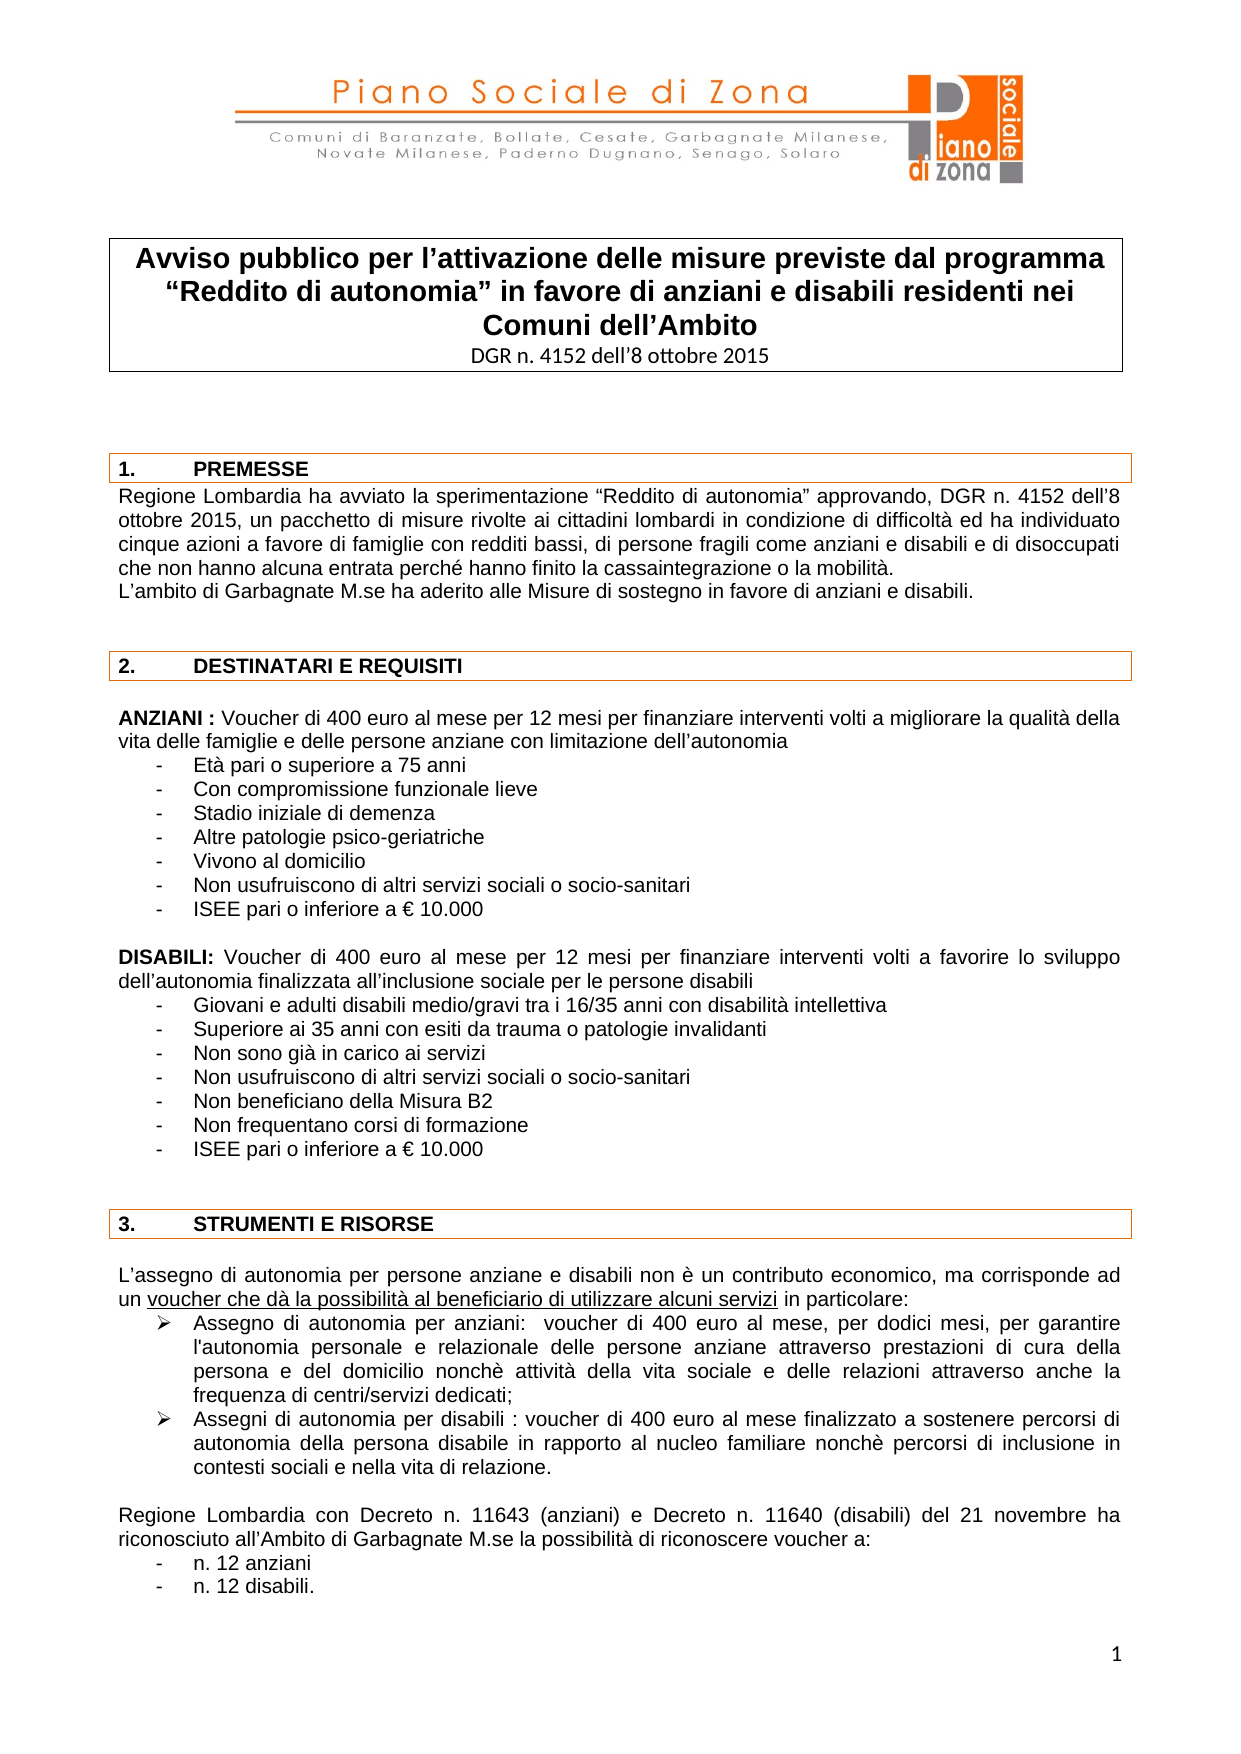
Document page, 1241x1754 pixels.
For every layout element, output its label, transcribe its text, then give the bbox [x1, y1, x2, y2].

list Superiore ai 35 anni con esiti da trauma o patologie invalidanti [156, 1017, 1122, 1041]
list Età pari o superiore a 75 anni [156, 753, 1122, 777]
list Non sono già in carico ai servizi [156, 1041, 1122, 1065]
list Giovani e adulti disabili medio/gravi tra i 16/35 anni con disabilità intellettiva [156, 993, 1122, 1017]
text DISABILI: Voucher di 400 euro al mese per 12 mesi per finanziare interventi volti a favorire lo sviluppo dell’autonomia finalizzata all’inclusione sociale per le persone disabili [118, 945, 1122, 993]
text Avviso pubblico per l’attivazione delle misure previste dal programma “Reddito di autonomia” in favore di anziani e disabili residenti nei Comuni dell’Ambito [110, 239, 1122, 338]
list Stadio iniziale di demenza [156, 801, 1122, 825]
list ISEE pari o inferiore a € 10.000 [156, 897, 1122, 921]
list n. 12 disabili. [156, 1574, 1122, 1598]
text L’ambito di Garbagnate M.se ha aderito alle Misure di sostegno in favore di anziani e disabili. [118, 579, 1122, 603]
list ISEE pari o inferiore a € 10.000 [156, 1137, 1122, 1161]
list Non usufruiscono di altri servizi sociali o socio-sanitari [156, 1065, 1122, 1089]
text ANZIANI : Voucher di 400 euro al mese per 12 mesi per finanziare interventi volti a migliorare la qualità della vita delle famiglie e delle persone anziane con limitazione dell’autonomia [118, 705, 1122, 753]
list Non beneficiano della Misura B2 [156, 1089, 1122, 1113]
list STRUMENTI E RISORSE [110, 1210, 1131, 1238]
picture [183, 24, 1084, 238]
text L’assegno di autonomia per persone anziane e disabili non è un contributo economico, ma corrisponde ad un voucher che dà la possibilità al beneficiario di utilizzare alcuni servizi in particolare: [118, 1263, 1122, 1311]
list Assegni di autonomia per disabili : voucher di 400 euro al mese finalizzato a sostenere percorsi di autonomia della persona disabile in rapporto al nucleo familiare nonchè percorsi di inclusione in contesti sociali e nella vita di relazione. [156, 1406, 1122, 1478]
text DGR n. 4152 dell’8 ottobre 2015 [110, 338, 1122, 371]
list Altre patologie psico-geriatriche [156, 825, 1122, 849]
list Non usufruiscono di altri servizi sociali o socio-sanitari [156, 873, 1122, 897]
list PREMESSE [110, 454, 1131, 482]
list n. 12 anziani [156, 1550, 1122, 1574]
list Vivono al domicilio [156, 849, 1122, 873]
list Non frequentano corsi di formazione [156, 1113, 1122, 1137]
list Con compromissione funzionale lieve [156, 777, 1122, 801]
text Regione Lombardia con Decreto n. 11643 (anziani) e Decreto n. 11640 (disabili) del 21 novembre ha riconosciuto all’Ambito di Garbagnate M.se la possibilità di riconoscere voucher a: [118, 1502, 1122, 1550]
text Regione Lombardia ha avviato la sperimentazione “Reddito di autonomia” approvando, DGR n. 4152 dell’8 ottobre 2015, un pacchetto di misure rivolte ai cittadini lombardi in condizione di difficoltà ed ha individuato cinque azioni a favore di famiglie con redditi bassi, di persone fragili come anziani e disabili e di disoccupati che non hanno alcuna entrata perché hanno finito la cassaintegrazione o la mobilità. [118, 483, 1122, 579]
list DESTINATARI E REQUISITI [110, 652, 1131, 680]
list Assegno di autonomia per anziani: voucher di 400 euro al mese, per dodici mesi, per garantire l'autonomia personale e relazionale delle persone anziane attraverso prestazioni di cura della persona e del domicilio nonchè attività della vita sociale e delle relazioni attraverso anche la frequenza di centri/servizi dedicati; [156, 1311, 1122, 1406]
